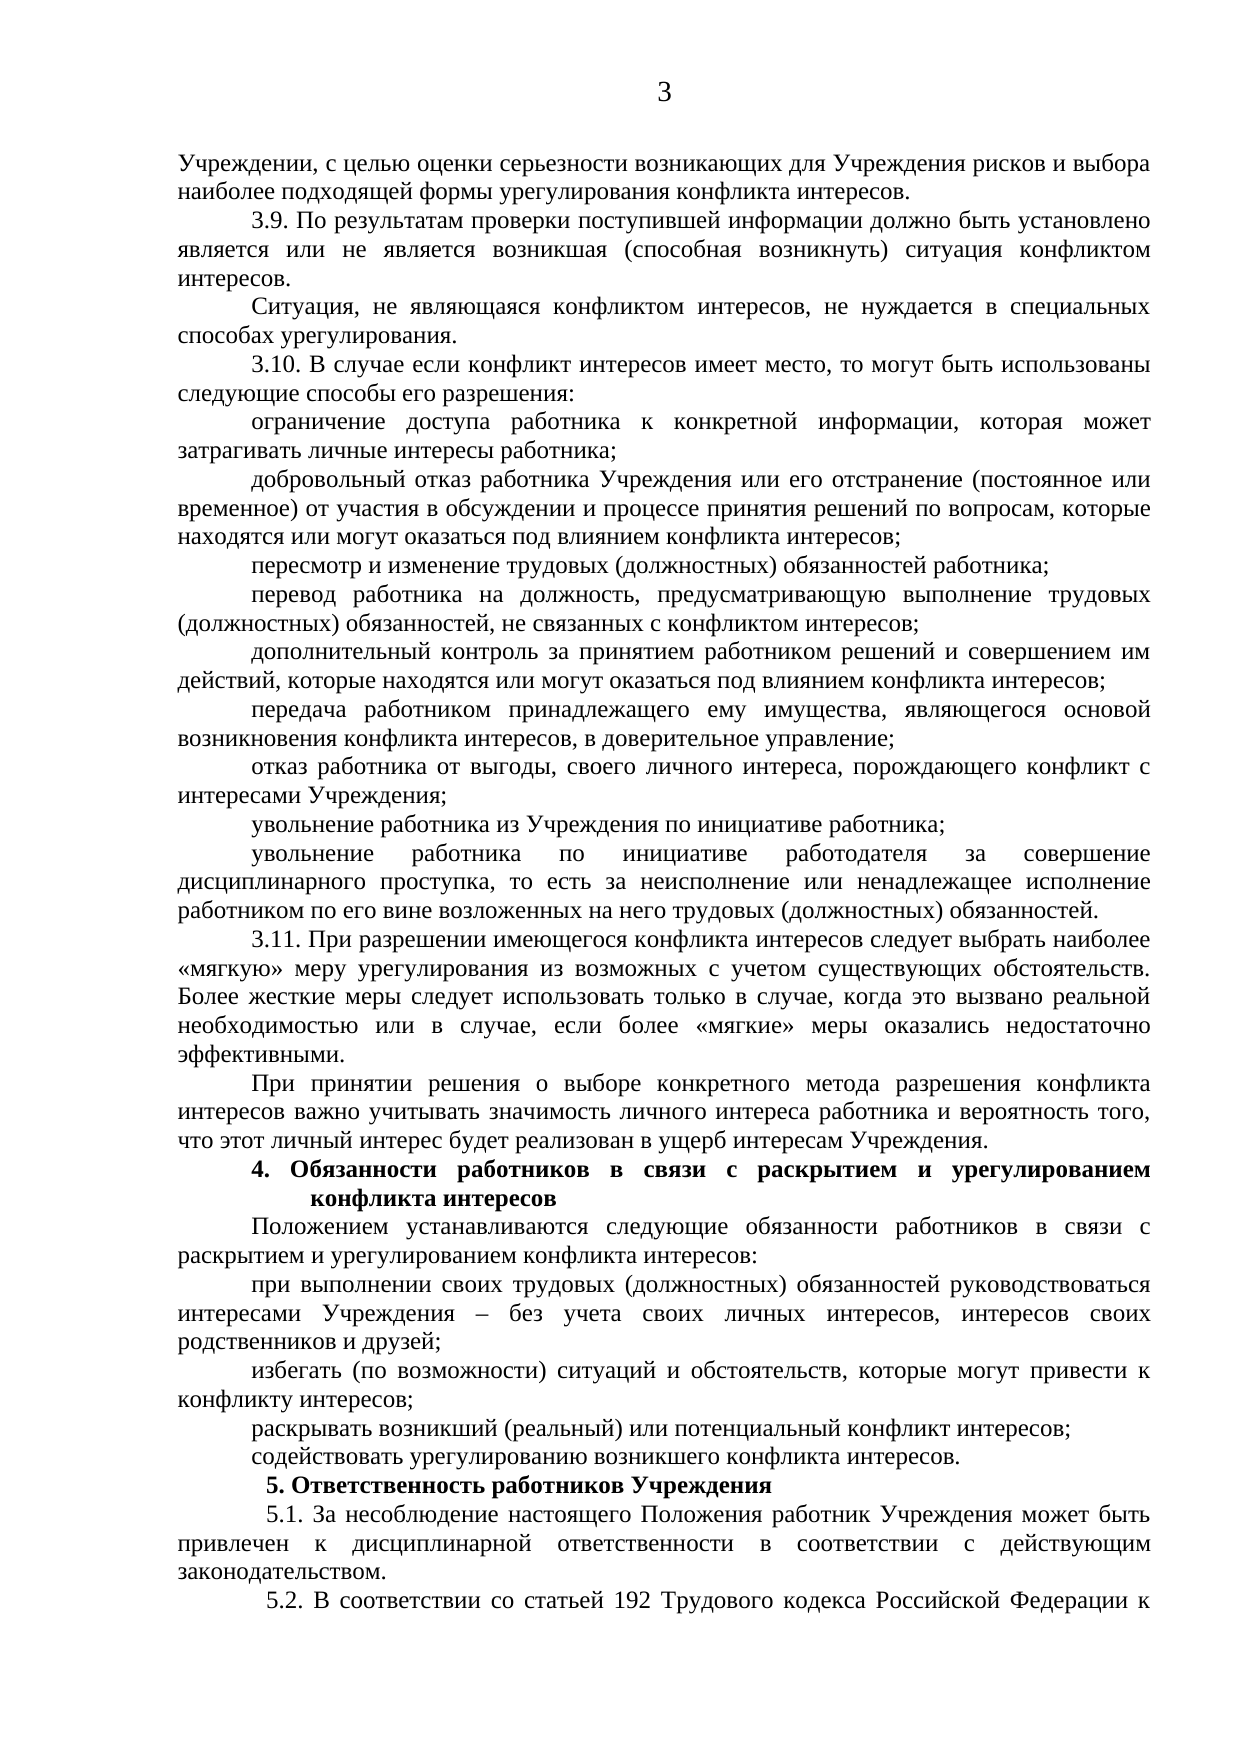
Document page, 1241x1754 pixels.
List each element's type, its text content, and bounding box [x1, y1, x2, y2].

text перевод работника на должность, предусматривающую выполнение трудовых (должностных) обязанностей, не связанных с конфликтом интересов; [177, 579, 1152, 636]
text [177, 148, 1152, 205]
text увольнение работника из Учреждения по инициативе работника; [177, 809, 1152, 838]
text при выполнении своих трудовых (должностных) обязанностей руководствоваться интересами Учреждения – без учета своих личных интересов, интересов своих родственников и друзей; [177, 1269, 1152, 1355]
text 3.10. В случае если конфликт интересов имеет место, то могут быть использованы следующие способы его разрешения: [177, 349, 1152, 406]
text ограничение доступа работника к конкретной информации, которая может затрагивать личные интересы работника; [177, 406, 1152, 464]
text 5.1. За несоблюдение настоящего Положения работник Учреждения может быть привлечен к дисциплинарной ответственности в соответствии с действующим законодательством. [177, 1499, 1152, 1585]
text передача работником принадлежащего ему имущества, являющегося основой возникновения конфликта интересов, в доверительное управление; [177, 694, 1152, 751]
text увольнение работника по инициативе работодателя за совершение дисциплинарного проступка, то есть за неисполнение или ненадлежащее исполнение работником по его вине возложенных на него трудовых (должностных) обязанностей. [177, 838, 1152, 924]
text 3.11. При разрешении имеющегося конфликта интересов следует выбрать наиболее «мягкую» меру урегулирования из возможных с учетом существующих обстоятельств. Более жесткие меры следует использовать только в случае, когда это вызвано реальной необходимостью или в случае, если более «мягкие» меры оказались недостаточно эффективными. [177, 924, 1152, 1068]
text отказ работника от выгоды, своего личного интереса, порождающего конфликт с интересами Учреждения; [177, 751, 1152, 809]
text 3.9. По результатам проверки поступившей информации должно быть установлено является или не является возникшая (способная возникнуть) ситуация конфликтом интересов. [177, 205, 1152, 291]
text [177, 1585, 1152, 1614]
text 4. Обязанности работников в связи с раскрытием и урегулированием конфликта интересов [251, 1154, 1152, 1211]
text добровольный отказ работника Учреждения или его отстранение (постоянное или временное) от участия в обсуждении и процессе принятия решений по вопросам, которые находятся или могут оказаться под влиянием конфликта интересов; [177, 464, 1152, 550]
text При принятии решения о выборе конкретного метода разрешения конфликта интересов важно учитывать значимость личного интереса работника и вероятность того, что этот личный интерес будет реализован в ущерб интересам Учреждения. [177, 1068, 1152, 1154]
text избегать (по возможности) ситуаций и обстоятельств, которые могут привести к конфликту интересов; [177, 1355, 1152, 1413]
text Положением устанавливаются следующие обязанности работников в связи с раскрытием и урегулированием конфликта интересов: [177, 1211, 1152, 1269]
text раскрывать возникший (реальный) или потенциальный конфликт интересов; [177, 1413, 1152, 1441]
text 5. Ответственность работников Учреждения [177, 1470, 1152, 1499]
text Ситуация, не являющаяся конфликтом интересов, не нуждается в специальных способах урегулирования. [177, 291, 1152, 349]
text содействовать урегулированию возникшего конфликта интересов. [177, 1441, 1152, 1470]
text пересмотр и изменение трудовых (должностных) обязанностей работника; [177, 550, 1152, 579]
text дополнительный контроль за принятием работником решений и совершением им действий, которые находятся или могут оказаться под влиянием конфликта интересов; [177, 636, 1152, 694]
